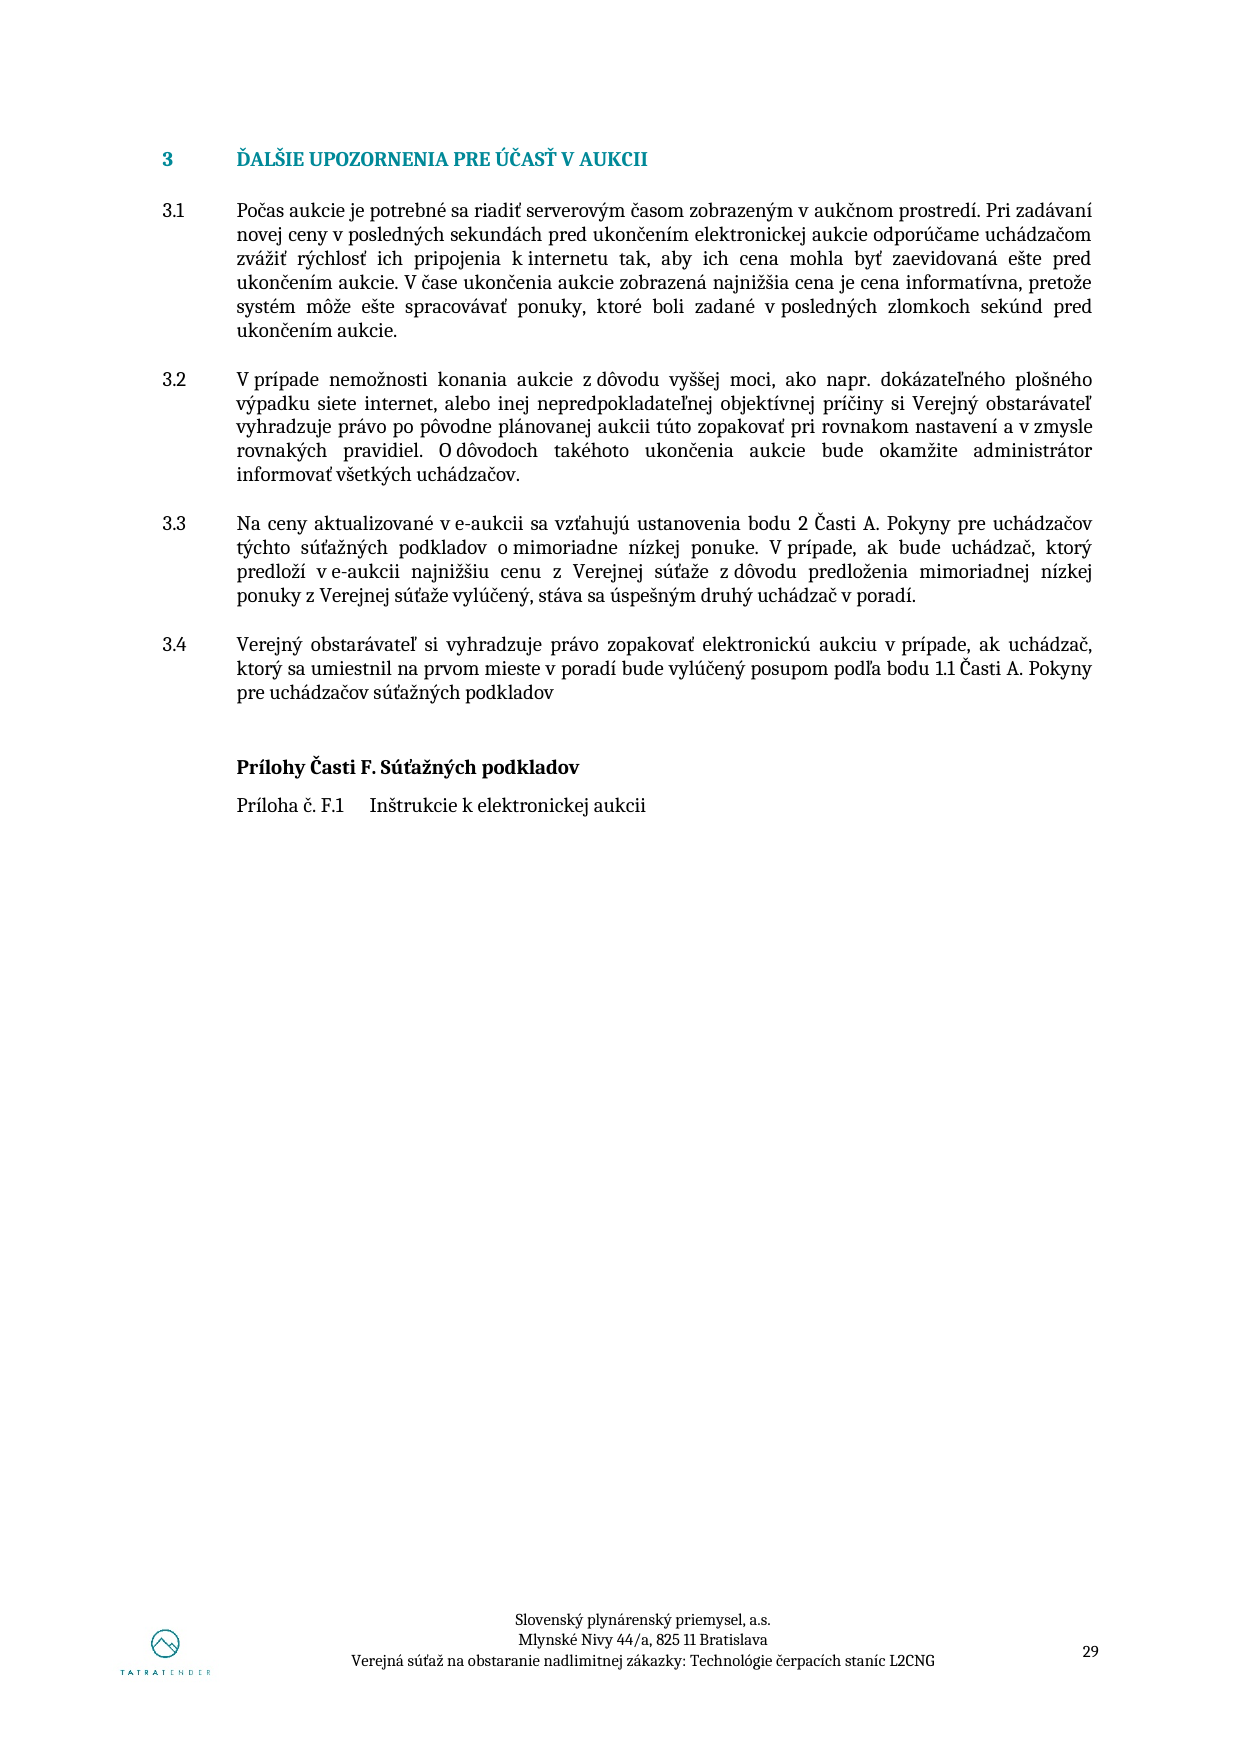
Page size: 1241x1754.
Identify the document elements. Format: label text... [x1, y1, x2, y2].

subtitle V prípade nemožnosti konania aukcie z dôvodu vyššej moci, ako napr. dokázateľného plošného výpadku siete internet, alebo inej nepredpokladateľnej objektívnej príčiny si Verejný obstarávateľ vyhradzuje právo po pôvodne plánovanej aukcii túto zopakovať pri rovnakom nastavení a v zmysle rovnakých pravidiel. O dôvodoch takéhoto ukončenia aukcie bude okamžite administrátor informovať všetkých uchádzačov. [162, 367, 1093, 487]
text Príloha č. F.1 Inštrukcie k elektronickej aukcii [236, 794, 1093, 818]
subtitle Ďalšie upozornenia pre účasť v aukcii [162, 148, 1093, 172]
subtitle Na ceny aktualizované v e-aukcii sa vzťahujú ustanovenia bodu 24 Časti A. Pokyny pre uchádzačov týchto súťažných podkladov o mimoriadne nízkej ponuke. V prípade, ak bude uchádzač, ktorý predloží v e-aukcii najnižšiu cenu z Verejnej súťaže z dôvodu predloženia mimoriadnej nízkej ponuky z Verejnej súťaže vylúčený, stáva sa úspešným druhý uchádzač v poradí. [162, 512, 1093, 608]
subtitle Verejný obstarávateľ si vyhradzuje právo zopakovať elektronickú aukciu v prípade, ak uchádzač, ktorý sa umiestnil na prvom mieste v poradí bude vylúčený posupom podľa bodu 26.1 Časti A. Pokyny pre uchádzačov súťažných podkladov [162, 633, 1093, 705]
picture [99, 1605, 231, 1699]
text Prílohy Časti F. Súťažných podkladov [236, 756, 1093, 779]
subtitle Počas aukcie je potrebné sa riadiť serverovým časom zobrazeným v aukčnom prostredí. Pri zadávaní novej ceny v posledných sekundách pred ukončením elektronickej aukcie odporúčame uchádzačom zvážiť rýchlosť ich pripojenia k internetu tak, aby ich cena mohla byť zaevidovaná ešte pred ukončením aukcie. V čase ukončenia aukcie zobrazená najnižšia cena je cena informatívna, pretože systém môže ešte spracovávať ponuky, ktoré boli zadané v posledných zlomkoch sekúnd pred ukončením aukcie. [162, 198, 1093, 342]
